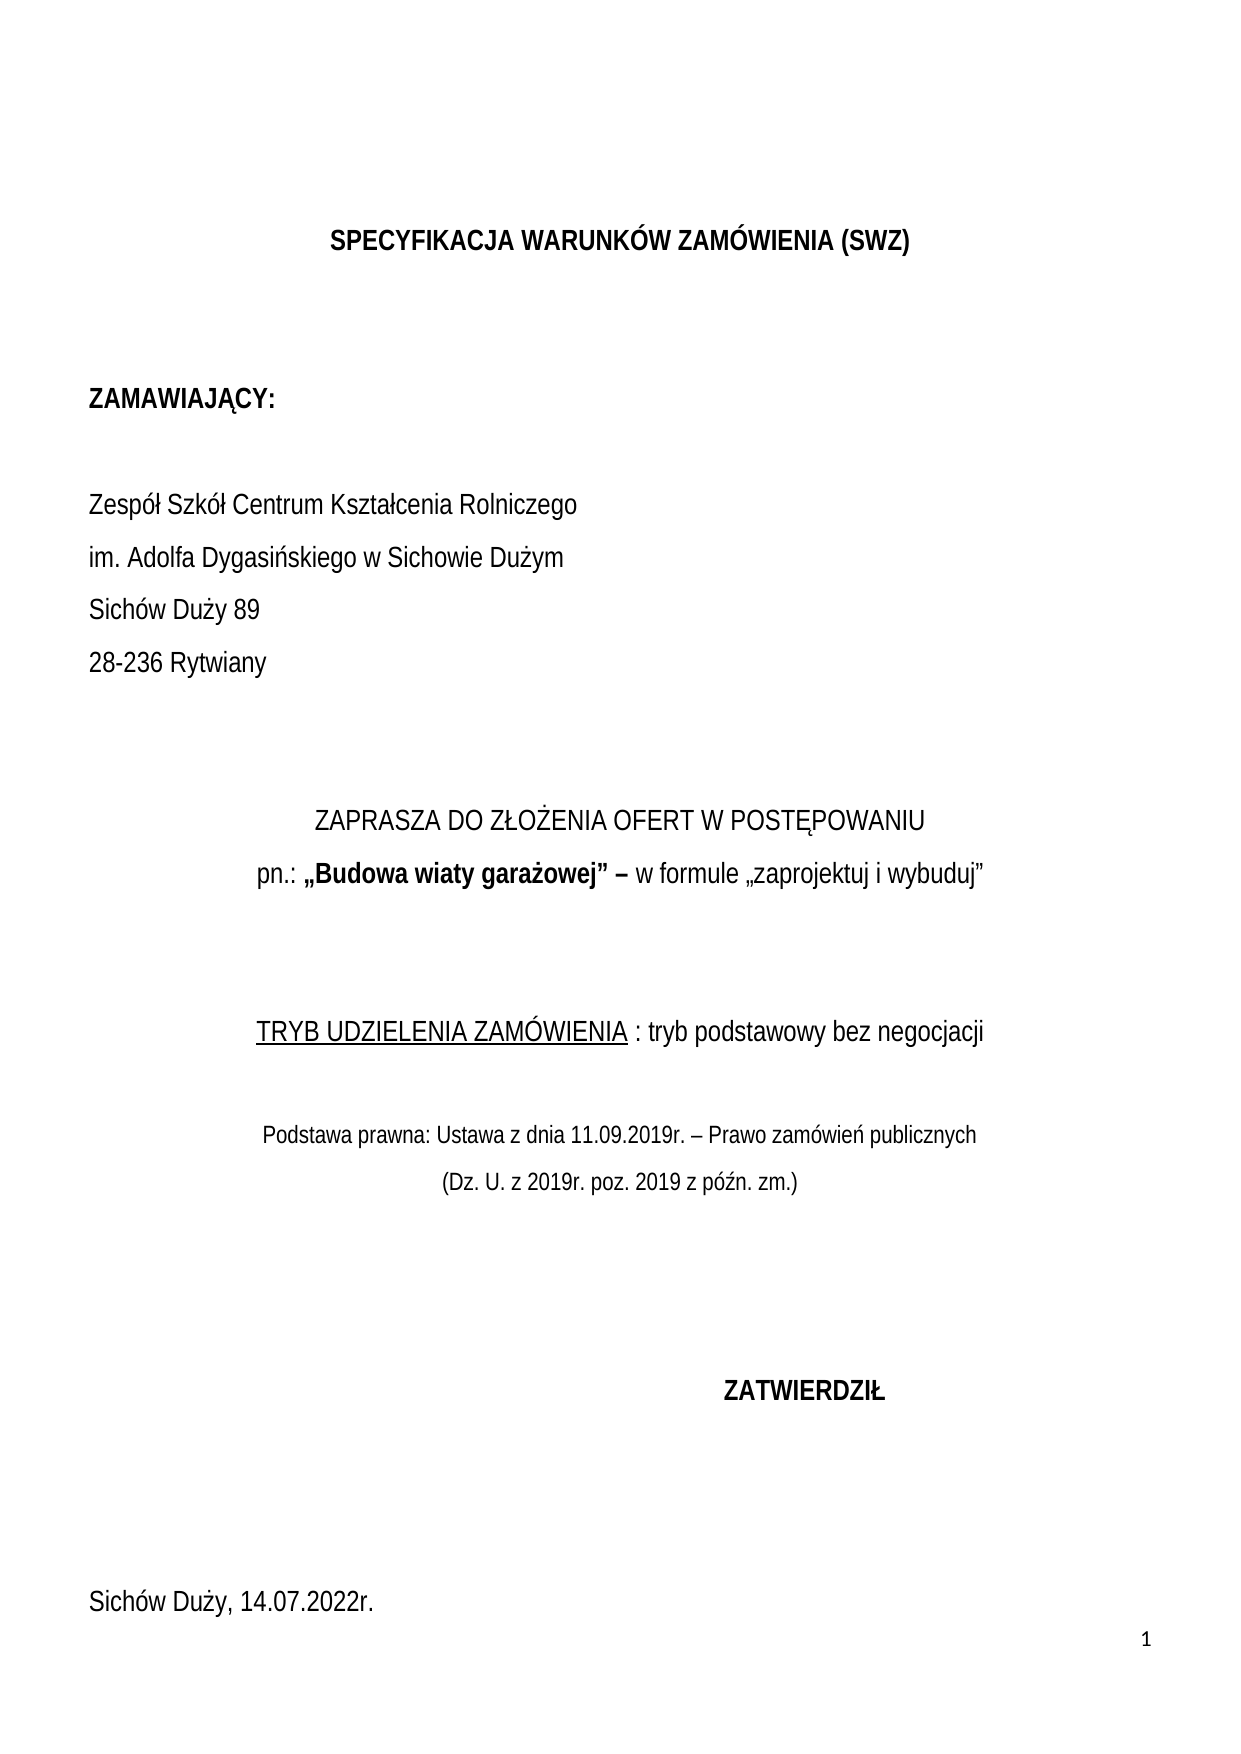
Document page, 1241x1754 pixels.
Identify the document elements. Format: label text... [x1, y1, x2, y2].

text Podstawa prawna: Ustawa z dnia 11.09.2019r. – Prawo zamówień publicznych [89, 1119, 1152, 1148]
text im. Adolfa Dygasińskiego w Sichowie Dużym [89, 540, 1152, 573]
text ZATWIERDZIŁ [384, 1373, 1152, 1406]
text (Dz. U. z 2019r. poz. 2019 z późn. zm.) [89, 1167, 1152, 1196]
text Sichów Duży 89 [89, 592, 1152, 626]
text ZAPRASZA DO ZŁOŻENIA OFERT W POSTĘPOWANIU [89, 803, 1152, 837]
text SPECYFIKACJA WARUNKÓW ZAMÓWIENIA (SWZ) [89, 223, 1152, 257]
text Sichów Duży, 14.07.2022r. [89, 1584, 1152, 1617]
text ZAMAWIAJĄCY: [89, 382, 1152, 415]
text Zespół Szkół Centrum Kształcenia Rolniczego [89, 487, 1152, 521]
text TRYB UDZIELENIA ZAMÓWIENIA : tryb podstawowy bez negocjacji [89, 1014, 1152, 1048]
text pn.: „Budowa wiaty garażowej” – w formule „zaprojektuj i wybuduj” [89, 856, 1152, 889]
text 28-236 Rytwiany [89, 645, 1152, 679]
